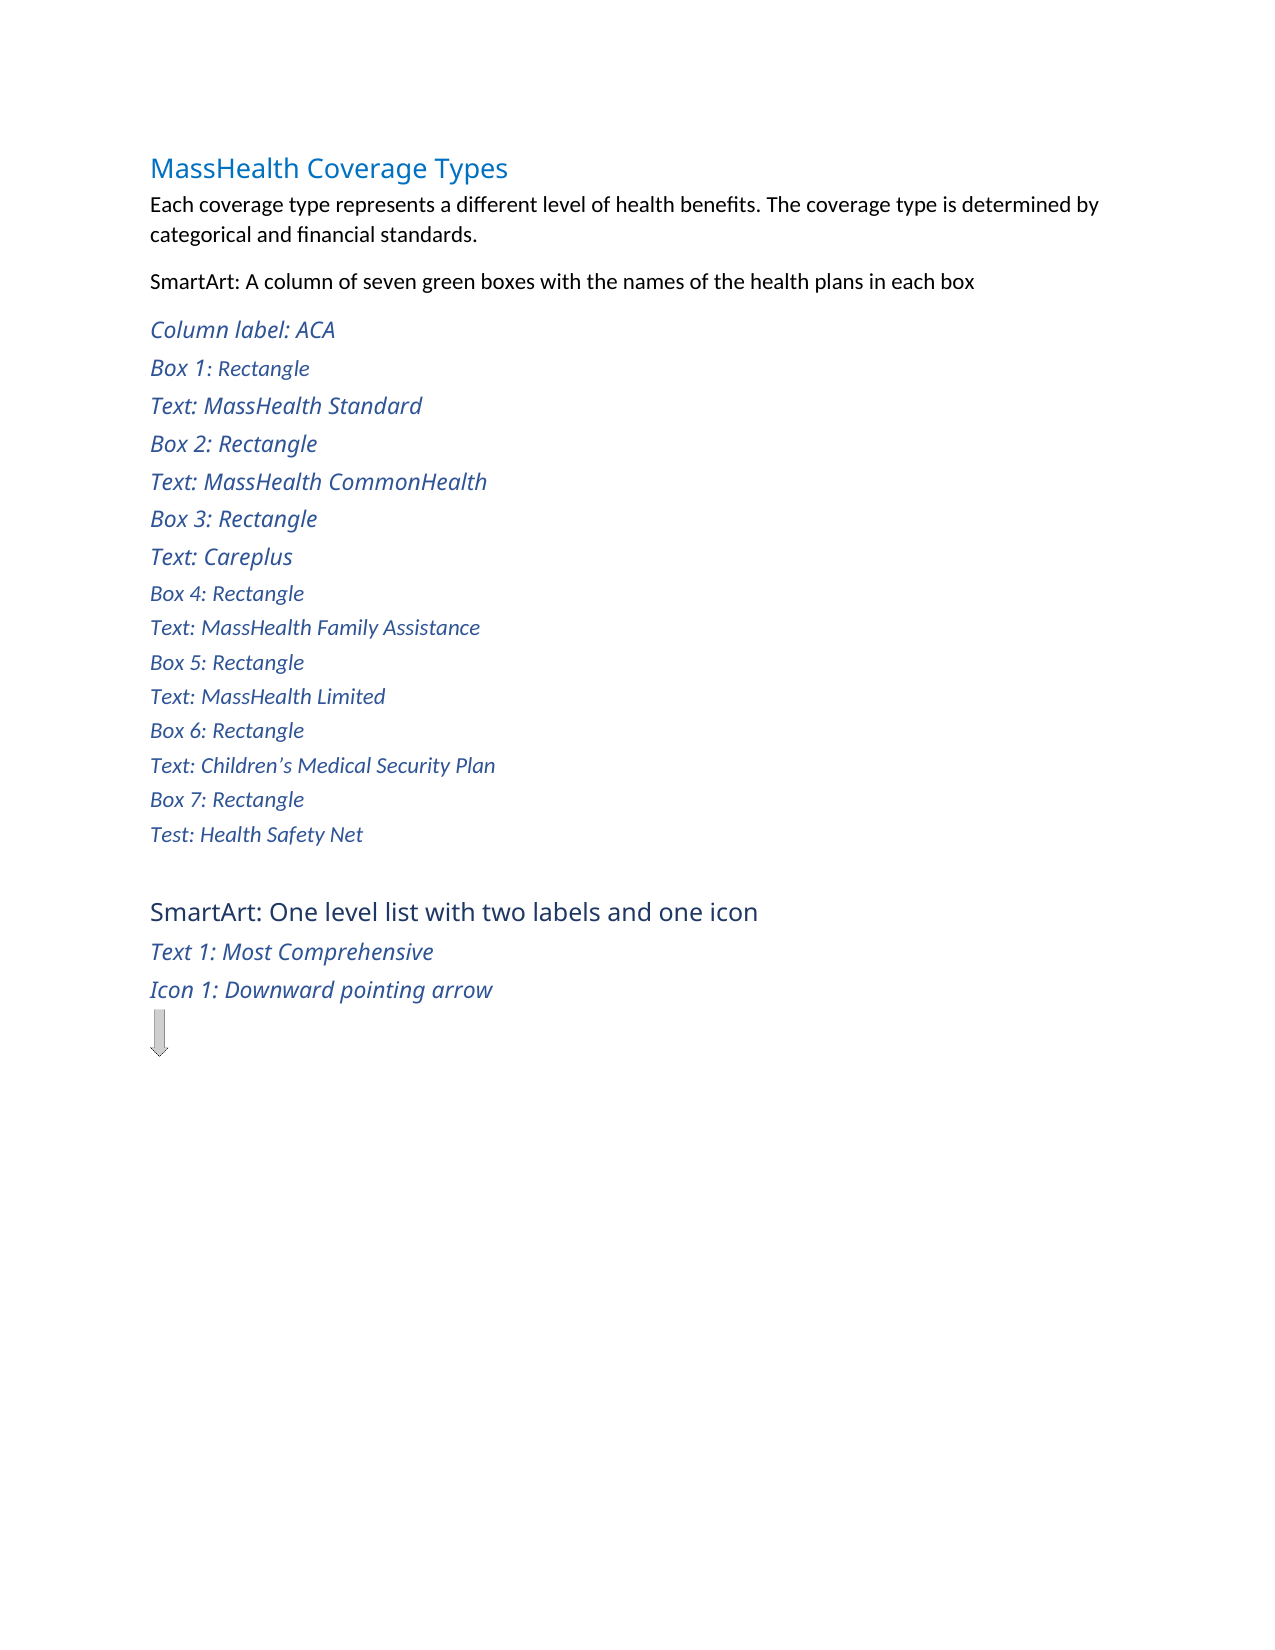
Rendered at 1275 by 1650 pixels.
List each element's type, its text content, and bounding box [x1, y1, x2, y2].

subtitle Text: MassHealth Standard [150, 389, 1125, 421]
subtitle Test: Health Safety Net [150, 820, 1125, 848]
text Each coverage type represents a different level of health benefits. The coverage type is determined by categorical and financial standards. [150, 190, 1125, 248]
subtitle MassHealth Coverage Types [150, 150, 1125, 187]
subtitle Text: Careplus [150, 541, 1125, 572]
subtitle Icon 1: Downward pointing arrow [150, 974, 1125, 1005]
subtitle Box 6: Rectangle [150, 717, 1125, 745]
subtitle Text: MassHealth Family Assistance [150, 613, 1125, 642]
subtitle Box 7: Rectangle [150, 785, 1125, 813]
subtitle Text: MassHealth Limited [150, 682, 1125, 710]
subtitle Text 1: Most Comprehensive [150, 936, 1125, 967]
subtitle Column label: ACA [150, 314, 1125, 345]
subtitle Text: Children’s Medical Security Plan [150, 751, 1125, 779]
subtitle SmartArt: One level list with two labels and one icon [150, 895, 1125, 929]
subtitle Box 1: Rectangle [150, 352, 1125, 383]
subtitle Box 4: Rectangle [150, 579, 1125, 607]
subtitle Box 5: Rectangle [150, 648, 1125, 676]
subtitle Text: MassHealth CommonHealth [150, 465, 1125, 497]
text SmartArt: A column of seven green boxes with the names of the health plans in each box [150, 267, 1125, 295]
subtitle Box 2: Rectangle [150, 427, 1125, 459]
subtitle Box 3: Rectangle [150, 503, 1125, 534]
picture [150, 1007, 169, 1057]
